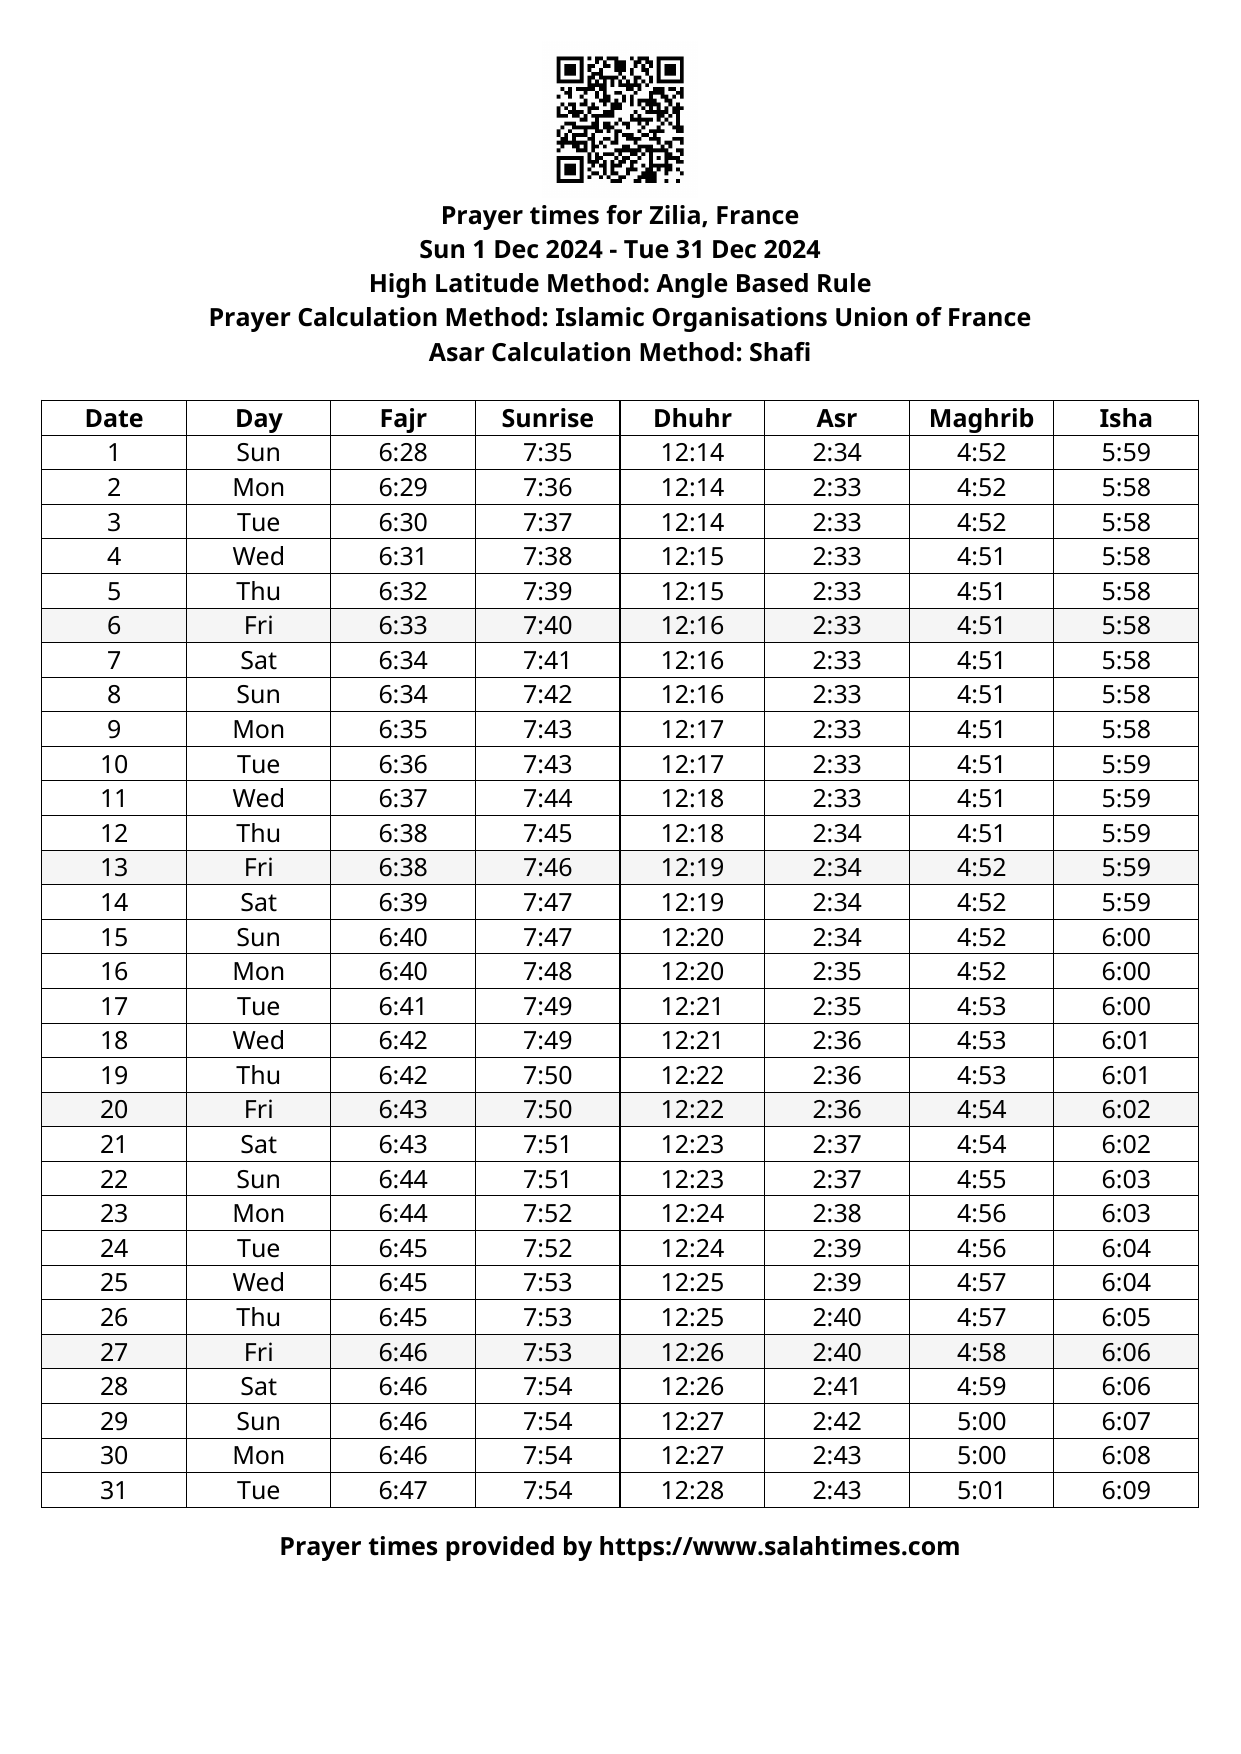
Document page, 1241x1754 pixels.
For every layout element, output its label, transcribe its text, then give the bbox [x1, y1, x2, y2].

table_cell Sat [187, 1127, 330, 1161]
table_cell 2:33 [765, 609, 909, 642]
table_cell 4:52 [910, 470, 1053, 504]
table_cell 7:47 [476, 885, 619, 919]
table_cell Tue [187, 1473, 330, 1507]
table_cell 6:46 [331, 1369, 475, 1403]
table_cell 6:38 [331, 816, 475, 849]
table_cell 12:24 [621, 1231, 764, 1264]
table_header Sunrise [476, 401, 619, 434]
table_cell 4:57 [910, 1300, 1053, 1334]
table_cell 6:43 [331, 1127, 475, 1161]
table_cell 12:14 [621, 436, 764, 469]
table_cell Sun [187, 1404, 330, 1437]
table_cell Sat [187, 643, 330, 677]
table_cell 12:17 [621, 712, 764, 746]
table_cell 4:56 [910, 1196, 1053, 1230]
table_cell Sat [187, 1369, 330, 1403]
table_cell 6:35 [331, 712, 475, 746]
table_cell 28 [42, 1369, 186, 1403]
table_header Day [187, 401, 330, 434]
table_cell Fri [187, 609, 330, 642]
table_cell 6:30 [331, 505, 475, 538]
table_cell Thu [187, 574, 330, 607]
table_cell 6:04 [1054, 1231, 1198, 1264]
table_cell Sun [187, 1162, 330, 1195]
table_cell Sun [187, 920, 330, 953]
table_cell 2:33 [765, 574, 909, 607]
table_cell 5:00 [910, 1404, 1053, 1437]
table_cell 12:23 [621, 1162, 764, 1195]
table_cell 4 [42, 539, 186, 573]
table_cell 15 [42, 920, 186, 953]
table_cell Thu [187, 816, 330, 849]
table_cell 12:23 [621, 1127, 764, 1161]
table_cell 4:51 [910, 678, 1053, 711]
table_header Asr [765, 401, 909, 434]
table_cell 6:00 [1054, 989, 1198, 1022]
table_cell 7:36 [476, 470, 619, 504]
table_cell 4:52 [910, 851, 1053, 884]
table_cell 5:58 [1054, 609, 1198, 642]
table_cell 5:59 [1054, 816, 1198, 849]
table_cell 29 [42, 1404, 186, 1437]
table_header Fajr [331, 401, 475, 434]
table_cell 7:52 [476, 1196, 619, 1230]
text High Latitude Method: Angle Based Rule [42, 266, 1198, 300]
table_cell 5:59 [1054, 747, 1198, 780]
table_cell 6:00 [1054, 954, 1198, 988]
table_cell 5:58 [1054, 539, 1198, 573]
table_cell 13 [42, 851, 186, 884]
table_cell 7:51 [476, 1162, 619, 1195]
table_cell 5:59 [1054, 436, 1198, 469]
table_cell Tue [187, 505, 330, 538]
table_cell 12:14 [621, 505, 764, 538]
table_cell 5:59 [1054, 781, 1198, 815]
table_cell 12:15 [621, 574, 764, 607]
table_cell 2 [42, 470, 186, 504]
table_cell 12:27 [621, 1404, 764, 1437]
table_cell 12:17 [621, 747, 764, 780]
table_cell 26 [42, 1300, 186, 1334]
table_cell 2:34 [765, 920, 909, 953]
table_cell 2:37 [765, 1127, 909, 1161]
table_cell 7:38 [476, 539, 619, 573]
table_cell 12:18 [621, 781, 764, 815]
table_cell 19 [42, 1058, 186, 1092]
table_cell 6:02 [1054, 1127, 1198, 1161]
table_cell 1 [42, 436, 186, 469]
table_cell 12:28 [621, 1473, 764, 1507]
table_cell 6:43 [331, 1093, 475, 1126]
table_cell 4:52 [910, 436, 1053, 469]
table_cell Tue [187, 747, 330, 780]
table_cell 6:40 [331, 954, 475, 988]
table_cell 17 [42, 989, 186, 1022]
table_cell 6:00 [1054, 920, 1198, 953]
text Sun 1 Dec 2024 - Tue 31 Dec 2024 [42, 232, 1198, 266]
table_cell 5:58 [1054, 678, 1198, 711]
table_cell Wed [187, 539, 330, 573]
table_cell 12:21 [621, 1024, 764, 1057]
table_cell 7:54 [476, 1473, 619, 1507]
table_cell 4:51 [910, 712, 1053, 746]
table_cell 5:00 [910, 1439, 1053, 1472]
table_cell 12:26 [621, 1369, 764, 1403]
table_cell 4:57 [910, 1266, 1053, 1299]
table_header Date [42, 401, 186, 434]
table_cell 6:39 [331, 885, 475, 919]
text Prayer times provided by https://www.salahtimes.com [42, 1528, 1198, 1563]
table_cell 12:15 [621, 539, 764, 573]
table_cell 8 [42, 678, 186, 711]
table_cell 6:45 [331, 1300, 475, 1334]
table_cell Wed [187, 781, 330, 815]
table_cell 6:08 [1054, 1439, 1198, 1472]
table_cell 12:22 [621, 1093, 764, 1126]
table_cell 4:58 [910, 1335, 1053, 1368]
table_cell 6:44 [331, 1196, 475, 1230]
table_cell 6:46 [331, 1335, 475, 1368]
table_header Isha [1054, 401, 1198, 434]
table_cell 7:54 [476, 1439, 619, 1472]
picture [542, 41, 699, 198]
table_cell 6:45 [331, 1266, 475, 1299]
table_cell 4:51 [910, 781, 1053, 815]
table_cell 7:45 [476, 816, 619, 849]
table_cell 12:19 [621, 851, 764, 884]
table_cell 7:46 [476, 851, 619, 884]
table_cell 11 [42, 781, 186, 815]
table_cell 16 [42, 954, 186, 988]
table_cell Mon [187, 954, 330, 988]
table_cell 6:41 [331, 989, 475, 1022]
table_cell 4:51 [910, 747, 1053, 780]
table_cell 6:34 [331, 643, 475, 677]
table_cell 4:53 [910, 1024, 1053, 1057]
table_cell 30 [42, 1439, 186, 1472]
table_cell 12:19 [621, 885, 764, 919]
table_cell 7:43 [476, 747, 619, 780]
table_cell 2:36 [765, 1058, 909, 1092]
table_cell 2:34 [765, 851, 909, 884]
table_cell 6:07 [1054, 1404, 1198, 1437]
text Prayer Calculation Method: Islamic Organisations Union of France [42, 300, 1198, 334]
table_cell 7:49 [476, 1024, 619, 1057]
table_header Maghrib [910, 401, 1053, 434]
table_cell Tue [187, 989, 330, 1022]
table_cell 6:28 [331, 436, 475, 469]
table_cell Sun [187, 678, 330, 711]
table_cell Mon [187, 1439, 330, 1472]
table_cell Wed [187, 1024, 330, 1057]
table_header Dhuhr [621, 401, 764, 434]
table_cell 23 [42, 1196, 186, 1230]
table_cell 12:16 [621, 678, 764, 711]
table_cell 4:51 [910, 816, 1053, 849]
table_cell 18 [42, 1024, 186, 1057]
table_cell 5:58 [1054, 712, 1198, 746]
table_cell 7:37 [476, 505, 619, 538]
table_cell 2:34 [765, 885, 909, 919]
table_cell 2:34 [765, 436, 909, 469]
table_cell 4:55 [910, 1162, 1053, 1195]
table_cell 2:39 [765, 1231, 909, 1264]
table_cell 7:50 [476, 1093, 619, 1126]
table_cell 25 [42, 1266, 186, 1299]
table_cell 7:50 [476, 1058, 619, 1092]
table_cell 27 [42, 1335, 186, 1368]
table_cell 7:53 [476, 1335, 619, 1368]
table_cell 6:03 [1054, 1196, 1198, 1230]
table_cell 6:01 [1054, 1058, 1198, 1092]
table_cell Sat [187, 885, 330, 919]
table_cell Thu [187, 1058, 330, 1092]
table_cell 12:16 [621, 643, 764, 677]
table_cell 2:33 [765, 539, 909, 573]
table_cell 12:25 [621, 1300, 764, 1334]
table_cell 7:41 [476, 643, 619, 677]
table_cell 12:27 [621, 1439, 764, 1472]
table_cell 24 [42, 1231, 186, 1264]
table_cell 2:33 [765, 781, 909, 815]
table_cell 2:34 [765, 816, 909, 849]
table_cell 2:35 [765, 954, 909, 988]
table_cell 2:35 [765, 989, 909, 1022]
table_cell 6:44 [331, 1162, 475, 1195]
table_cell 2:41 [765, 1369, 909, 1403]
table_cell 6:01 [1054, 1024, 1198, 1057]
table_cell 7 [42, 643, 186, 677]
table_cell 6:04 [1054, 1266, 1198, 1299]
table_cell Fri [187, 851, 330, 884]
text Asar Calculation Method: Shafi [42, 334, 1198, 368]
table_cell 12:24 [621, 1196, 764, 1230]
table_cell 31 [42, 1473, 186, 1507]
table_cell 12:25 [621, 1266, 764, 1299]
table_cell 2:43 [765, 1473, 909, 1507]
table_cell 6:36 [331, 747, 475, 780]
table_cell 7:39 [476, 574, 619, 607]
table_cell 4:53 [910, 989, 1053, 1022]
table_cell 5:01 [910, 1473, 1053, 1507]
table_cell 2:42 [765, 1404, 909, 1437]
table_cell 3 [42, 505, 186, 538]
table_cell 20 [42, 1093, 186, 1126]
table_cell Tue [187, 1231, 330, 1264]
table_cell 2:33 [765, 712, 909, 746]
table_cell 4:51 [910, 643, 1053, 677]
table_cell 5 [42, 574, 186, 607]
table_cell 12:14 [621, 470, 764, 504]
table_cell 6:38 [331, 851, 475, 884]
table_cell 4:52 [910, 920, 1053, 953]
table_cell 14 [42, 885, 186, 919]
table_cell 7:49 [476, 989, 619, 1022]
table_cell 7:51 [476, 1127, 619, 1161]
table_cell 6:46 [331, 1439, 475, 1472]
table_cell 2:33 [765, 747, 909, 780]
table_cell 4:52 [910, 954, 1053, 988]
table_cell 2:33 [765, 643, 909, 677]
table_cell 6:02 [1054, 1093, 1198, 1126]
table_cell 2:38 [765, 1196, 909, 1230]
table_cell Thu [187, 1300, 330, 1334]
table_cell 7:43 [476, 712, 619, 746]
table_cell 6:29 [331, 470, 475, 504]
table_cell 6:05 [1054, 1300, 1198, 1334]
table_cell 6:06 [1054, 1335, 1198, 1368]
table_cell Fri [187, 1335, 330, 1368]
table_cell 6:47 [331, 1473, 475, 1507]
table_cell 6:06 [1054, 1369, 1198, 1403]
table_cell 7:54 [476, 1369, 619, 1403]
table_cell 5:58 [1054, 505, 1198, 538]
table_cell 6 [42, 609, 186, 642]
table_cell 4:52 [910, 505, 1053, 538]
table_cell 12:21 [621, 989, 764, 1022]
table_cell 5:58 [1054, 643, 1198, 677]
table_cell 6:37 [331, 781, 475, 815]
table_cell Fri [187, 1093, 330, 1126]
table_cell 7:42 [476, 678, 619, 711]
table_cell 4:51 [910, 574, 1053, 607]
table_cell Mon [187, 1196, 330, 1230]
table_cell 7:54 [476, 1404, 619, 1437]
table_cell 6:46 [331, 1404, 475, 1437]
table_cell 2:40 [765, 1335, 909, 1368]
table_cell 7:53 [476, 1300, 619, 1334]
table_cell 6:31 [331, 539, 475, 573]
table_cell 12:18 [621, 816, 764, 849]
table_cell 4:53 [910, 1058, 1053, 1092]
table_cell 6:40 [331, 920, 475, 953]
table_cell 12:20 [621, 920, 764, 953]
table_cell 7:47 [476, 920, 619, 953]
table_cell 7:48 [476, 954, 619, 988]
table_cell 4:52 [910, 885, 1053, 919]
table_cell Sun [187, 436, 330, 469]
table_cell 22 [42, 1162, 186, 1195]
table_cell 5:58 [1054, 470, 1198, 504]
table_cell 6:45 [331, 1231, 475, 1264]
table_cell 12:26 [621, 1335, 764, 1368]
table_cell 7:53 [476, 1266, 619, 1299]
table_cell 2:43 [765, 1439, 909, 1472]
table_cell 6:42 [331, 1058, 475, 1092]
table_cell 5:59 [1054, 851, 1198, 884]
table_cell 2:36 [765, 1093, 909, 1126]
table_cell 2:36 [765, 1024, 909, 1057]
table_cell 7:44 [476, 781, 619, 815]
table_cell 4:59 [910, 1369, 1053, 1403]
table_cell 2:40 [765, 1300, 909, 1334]
text Prayer times for Zilia, France [42, 198, 1198, 232]
table_cell 2:33 [765, 678, 909, 711]
table_cell 12:20 [621, 954, 764, 988]
table_cell 4:54 [910, 1127, 1053, 1161]
table_cell 2:37 [765, 1162, 909, 1195]
table_cell 2:33 [765, 505, 909, 538]
table_cell Mon [187, 470, 330, 504]
table_cell 9 [42, 712, 186, 746]
table_cell 7:40 [476, 609, 619, 642]
table_cell 5:58 [1054, 574, 1198, 607]
table_cell 7:52 [476, 1231, 619, 1264]
table_cell Wed [187, 1266, 330, 1299]
table_cell 6:33 [331, 609, 475, 642]
table_cell 10 [42, 747, 186, 780]
table_cell 21 [42, 1127, 186, 1161]
table_cell 2:39 [765, 1266, 909, 1299]
table_cell 6:42 [331, 1024, 475, 1057]
table_cell 5:59 [1054, 885, 1198, 919]
table_cell 12 [42, 816, 186, 849]
table_cell 6:03 [1054, 1162, 1198, 1195]
table_cell 12:22 [621, 1058, 764, 1092]
table_cell 12:16 [621, 609, 764, 642]
table_cell 2:33 [765, 470, 909, 504]
table_cell Mon [187, 712, 330, 746]
table_cell 4:56 [910, 1231, 1053, 1264]
table_cell 4:51 [910, 609, 1053, 642]
table_cell 7:35 [476, 436, 619, 469]
table_cell 4:51 [910, 539, 1053, 573]
table_cell 6:32 [331, 574, 475, 607]
table_cell 6:09 [1054, 1473, 1198, 1507]
table_cell 4:54 [910, 1093, 1053, 1126]
table_cell 6:34 [331, 678, 475, 711]
